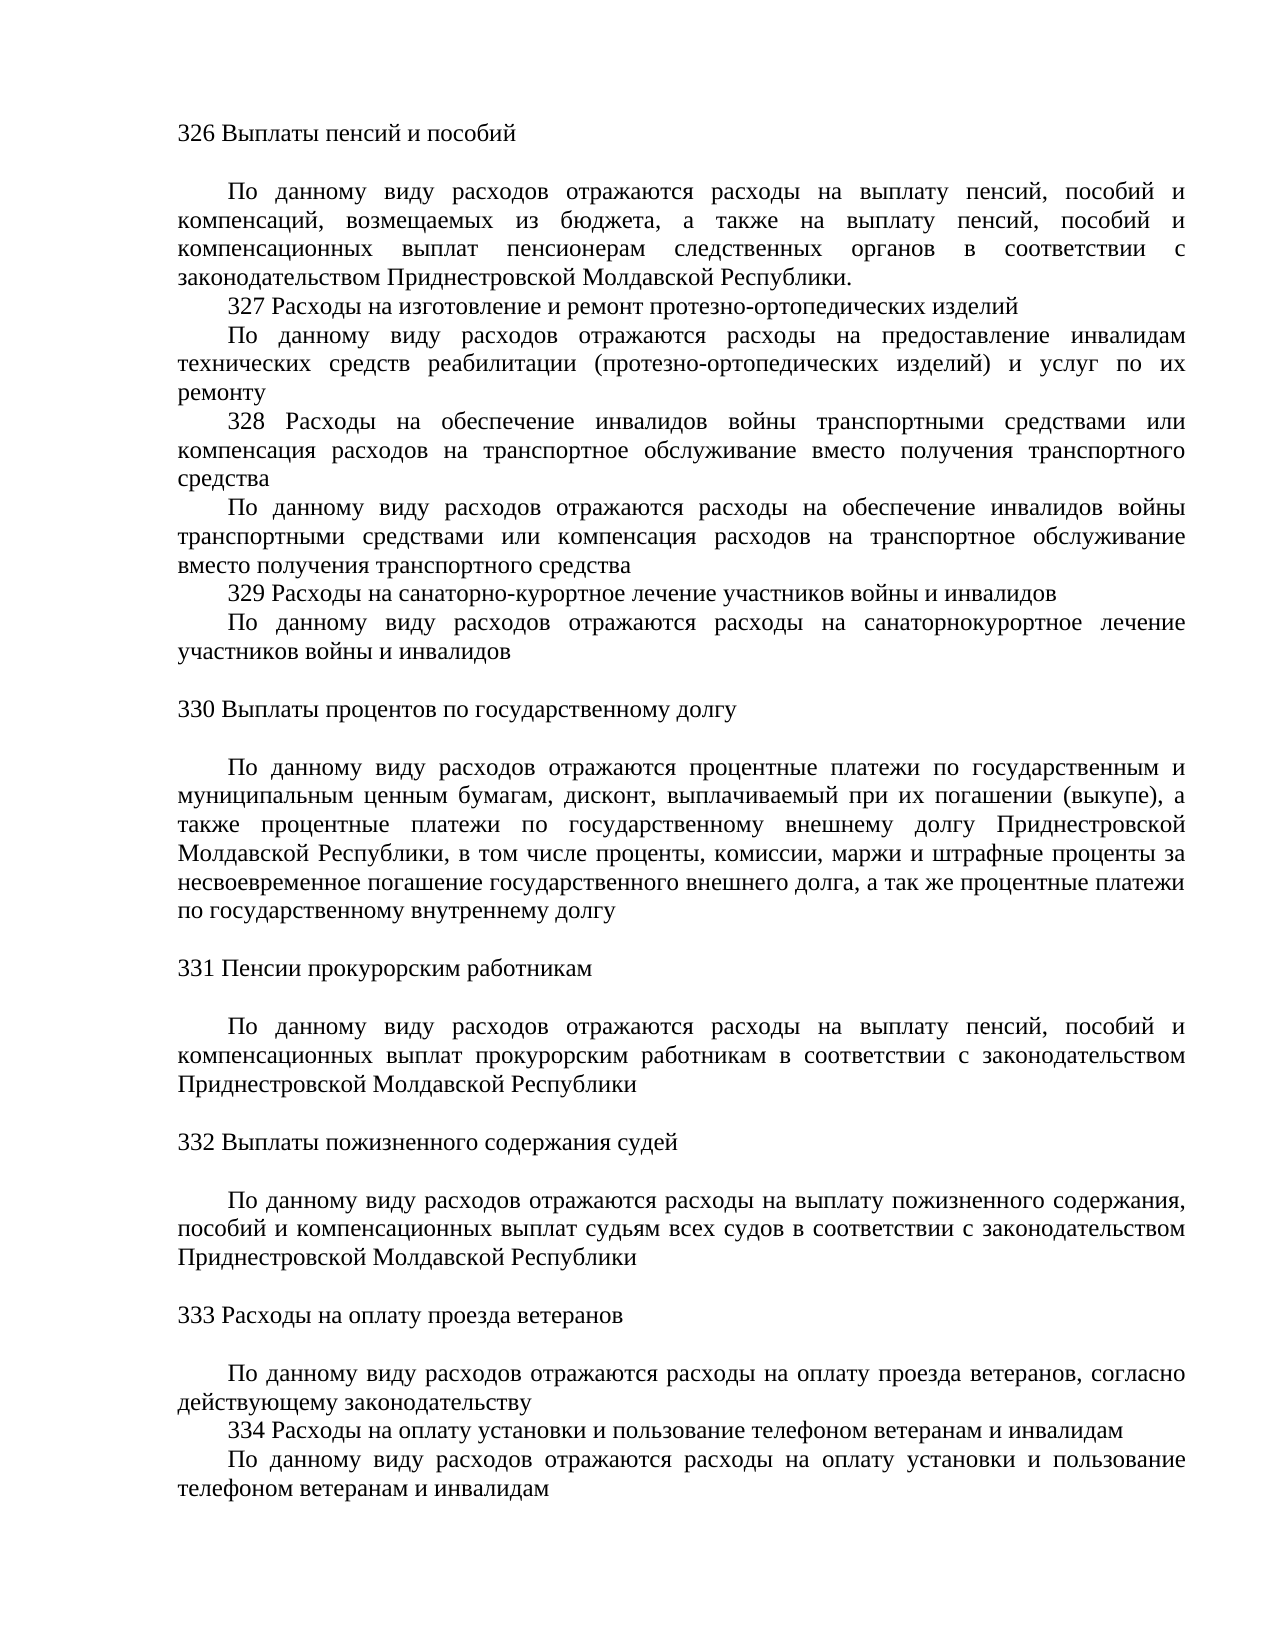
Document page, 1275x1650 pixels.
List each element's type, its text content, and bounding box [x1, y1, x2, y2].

text По данному виду расходов отражаются расходы на обеспечение инвалидов войны транспортными средствами или компенсация расходов на транспортное обслуживание вместо получения транспортного средства [177, 492, 1186, 578]
text 327 Расходы на изготовление и ремонт протезно-ортопедических изделий [177, 291, 1186, 320]
text 331 Пенсии прокурорским работникам [177, 953, 1186, 982]
text 334 Расходы на оплату установки и пользование телефоном ветеранам и инвалидам [177, 1416, 1186, 1444]
text По данному виду расходов отражаются расходы на выплату пенсий, пособий и компенсаций, возмещаемых из бюджета, а также на выплату пенсий, пособий и компенсационных выплат пенсионерам следственных органов в соответствии с законодательством Приднестровской Молдавской Республики. [177, 176, 1186, 291]
text 330 Выплаты процентов по государственному долгу [177, 694, 1186, 723]
text По данному виду расходов отражаются расходы на оплату установки и пользование телефоном ветеранам и инвалидам [177, 1444, 1186, 1502]
text По данному виду расходов отражаются расходы на санаторнокурортное лечение участников войны и инвалидов [177, 607, 1186, 665]
text По данному виду расходов отражаются процентные платежи по государственным и муниципальным ценным бумагам, дисконт, выплачиваемый при их погашении (выкупе), а также процентные платежи по государственному внешнему долгу Приднестровской Молдавской Республики, в том числе проценты, комиссии, маржи и штрафные проценты за несвоевременное погашение государственного внешнего долга, а так же процентные платежи по государственному внутреннему долгу [177, 752, 1186, 924]
text По данному виду расходов отражаются расходы на оплату проезда ветеранов, согласно действующему законодательству [177, 1358, 1186, 1416]
text По данному виду расходов отражаются расходы на выплату пенсий, пособий и компенсационных выплат прокурорским работникам в соответствии с законодательством Приднестровской Молдавской Республики [177, 1011, 1186, 1098]
text По данному виду расходов отражаются расходы на предоставление инвалидам технических средств реабилитации (протезно-ортопедических изделий) и услуг по их ремонту [177, 320, 1186, 406]
text 328 Расходы на обеспечение инвалидов войны транспортными средствами или компенсация расходов на транспортное обслуживание вместо получения транспортного средства [177, 406, 1186, 492]
text По данному виду расходов отражаются расходы на выплату пожизненного содержания, пособий и компенсационных выплат судьям всех судов в соответствии с законодательством Приднестровской Молдавской Республики [177, 1185, 1186, 1271]
text 333 Расходы на оплату проезда ветеранов [177, 1300, 1186, 1329]
text 329 Расходы на санаторно-курортное лечение участников войны и инвалидов [177, 578, 1186, 607]
text 332 Выплаты пожизненного содержания судей [177, 1127, 1186, 1156]
text 326 Выплаты пенсий и пособий [177, 118, 1186, 147]
